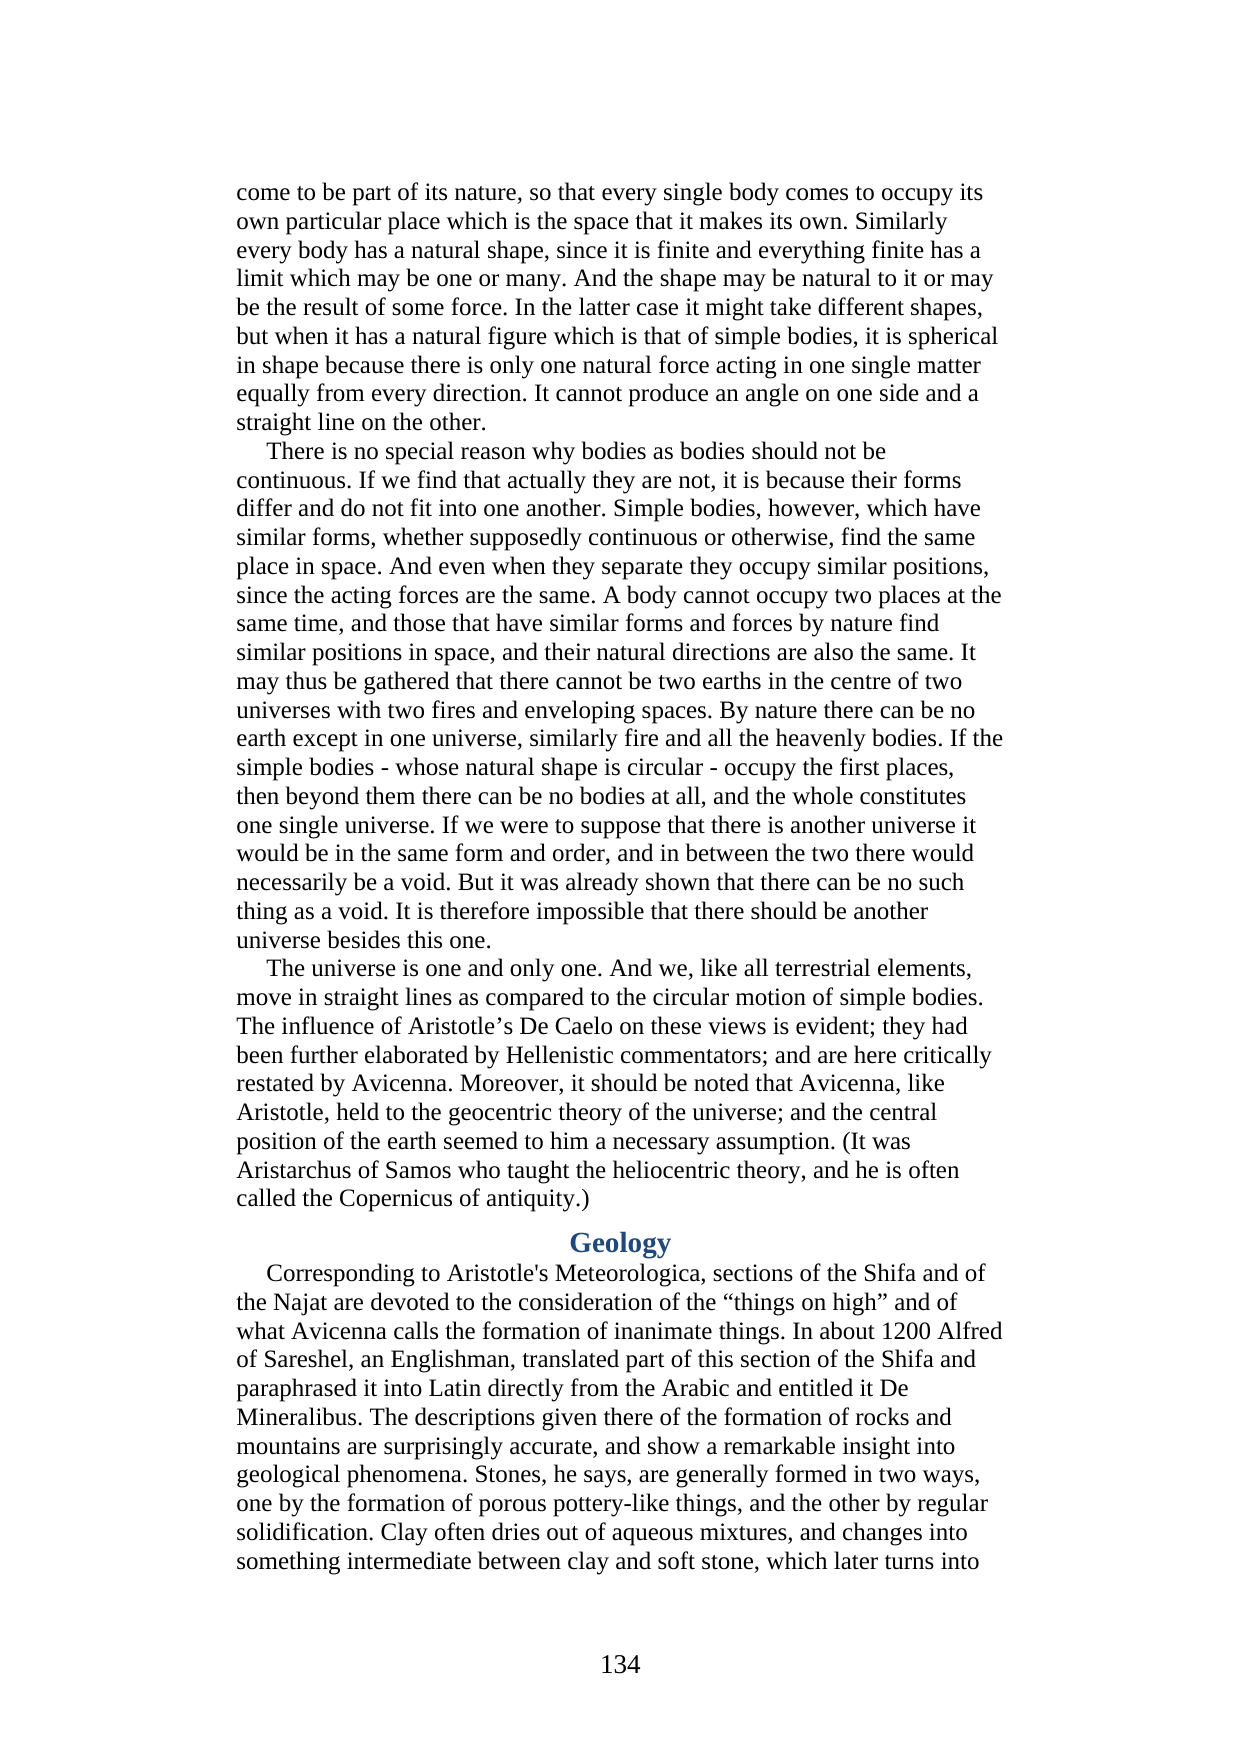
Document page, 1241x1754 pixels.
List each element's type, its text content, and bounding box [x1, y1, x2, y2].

text The universe is one and only one. And we, like all terrestrial elements, move in straight lines as compared to the circular motion of simple bodies. The influence of Aristotle’s De Caelo on these views is evident; they had been further elaborated by Hellenistic commentators; and are here critically restated by Avicenna. Moreover, it should be noted that Avicenna, like Aristotle, held to the geocentric theory of the universe; and the central position of the earth seemed to him a necessary assumption. (It was Aristarchus of Samos who taught the heliocentric theory, and he is often called the Copernicus of antiquity.) [236, 953, 1004, 1212]
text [236, 1258, 1004, 1574]
subtitle Geology [236, 1225, 1004, 1258]
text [236, 177, 1004, 436]
text There is no special reason why bodies as bodies should not be continuous. If we find that actually they are not, it is because their forms differ and do not fit into one another. Simple bodies, however, which have similar forms, whether supposedly continuous or otherwise, find the same place in space. And even when they separate they occupy similar positions, since the acting forces are the same. A body cannot occupy two places at the same time, and those that have similar forms and forces by nature find similar positions in space, and their natural directions are also the same. It may thus be gathered that there cannot be two earths in the centre of two universes with two fires and enveloping spaces. By nature there can be no earth except in one universe, similarly fire and all the heavenly bodies. If the simple bodies - whose natural shape is circular - occupy the first places, then beyond them there can be no bodies at all, and the whole constitutes one single universe. If we were to suppose that there is another universe it would be in the same form and order, and in between the two there would necessarily be a void. But it was already shown that there can be no such thing as a void. It is therefore impossible that there should be another universe besides this one. [236, 436, 1004, 953]
